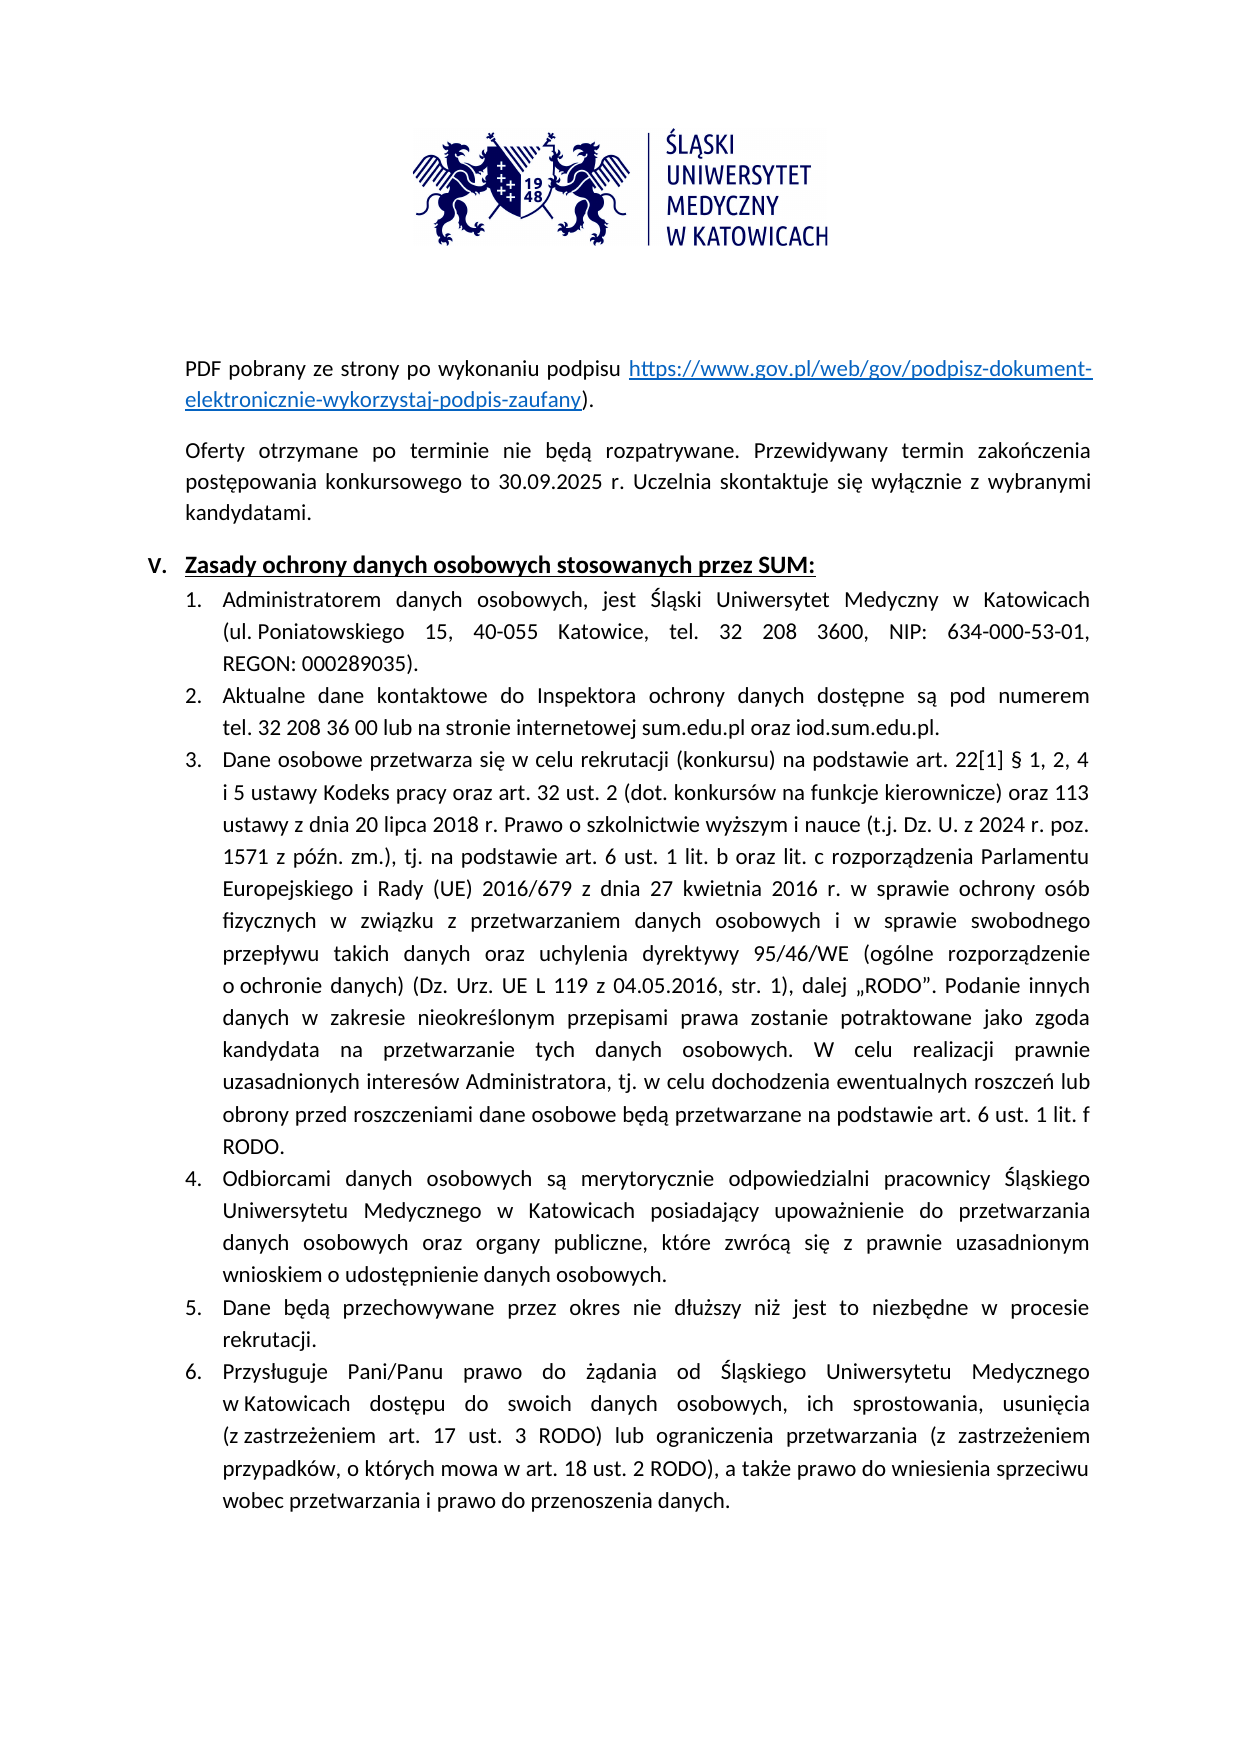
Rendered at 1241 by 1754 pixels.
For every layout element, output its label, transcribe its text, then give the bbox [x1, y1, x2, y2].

text Oferty otrzymane po terminie nie będą rozpatrywane. Przewidywany termin zakończenia postępowania konkursowego to 30.09.2025 r. Uczelnia skontaktuje się wyłącznie z wybranymi kandydatami. [185, 437, 1093, 526]
list Dane będą przechowywane przez okres nie dłuższy niż jest to niezbędne w procesie rekrutacji. [185, 1293, 1091, 1353]
list Administratorem danych osobowych, jest Śląski Uniwersytet Medyczny w Katowicach (ul. Poniatowskiego 15, 40-055 Katowice, tel. 32 208 3600, NIP: 634-000-53-01, REGON: 000289035). [185, 585, 1091, 677]
list Zasady ochrony danych osobowych stosowanych przez SUM: [148, 550, 1091, 580]
list Aktualne dane kontaktowe do Inspektora ochrony danych dostępne są pod numerem tel. 32 208 36 00 lub na stronie internetowej sum.edu.pl oraz iod.sum.edu.pl. [185, 681, 1091, 741]
list Przysługuje Pani/Panu prawo do żądania od Śląskiego Uniwersytetu Medycznego w Katowicach dostępu do swoich danych osobowych, ich sprostowania, usunięcia (z zastrzeżeniem art. 17 ust. 3 RODO) lub ograniczenia przetwarzania (z zastrzeżeniem przypadków, o których mowa w art. 18 ust. 2 RODO), a także prawo do wniesienia sprzeciwu wobec przetwarzania i prawo do przenoszenia danych. [185, 1357, 1091, 1514]
list Dane osobowe przetwarza się w celu rekrutacji (konkursu) na podstawie art. 22[1] § 1, 2, 4 i 5 ustawy Kodeks pracy oraz art. 32 ust. 2 (dot. konkursów na funkcje kierownicze) oraz 113 ustawy z dnia 20 lipca 2018 r. Prawo o szkolnictwie wyższym i nauce (t.j. Dz. U. z 2024 r. poz. 1571 z późn. zm.), tj. na podstawie art. 6 ust. 1 lit. b oraz lit. c rozporządzenia Parlamentu Europejskiego i Rady (UE) 2016/679 z dnia 27 kwietnia 2016 r. w sprawie ochrony osób fizycznych w związku z przetwarzaniem danych osobowych i w sprawie swobodnego przepływu takich danych oraz uchylenia dyrektywy 95/46/WE (ogólne rozporządzenie o ochronie danych) (Dz. Urz. UE L 119 z 04.05.2016, str. 1), dalej „RODO”. Podanie innych danych w zakresie nieokreślonym przepisami prawa zostanie potraktowane jako zgoda kandydata na przetwarzanie tych danych osobowych. W celu realizacji prawnie uzasadnionych interesów Administratora, tj. w celu dochodzenia ewentualnych roszczeń lub obrony przed roszczeniami dane osobowe będą przetwarzane na podstawie art. 6 ust. 1 lit. f RODO. [185, 746, 1091, 1160]
list Odbiorcami danych osobowych są merytorycznie odpowiedzialni pracownicy Śląskiego Uniwersytetu Medycznego w Katowicach posiadający upoważnienie do przetwarzania danych osobowych oraz organy publiczne, które zwrócą się z prawnie uzasadnionym wnioskiem o udostępnienie danych osobowych. [185, 1164, 1091, 1289]
picture [412, 128, 828, 246]
